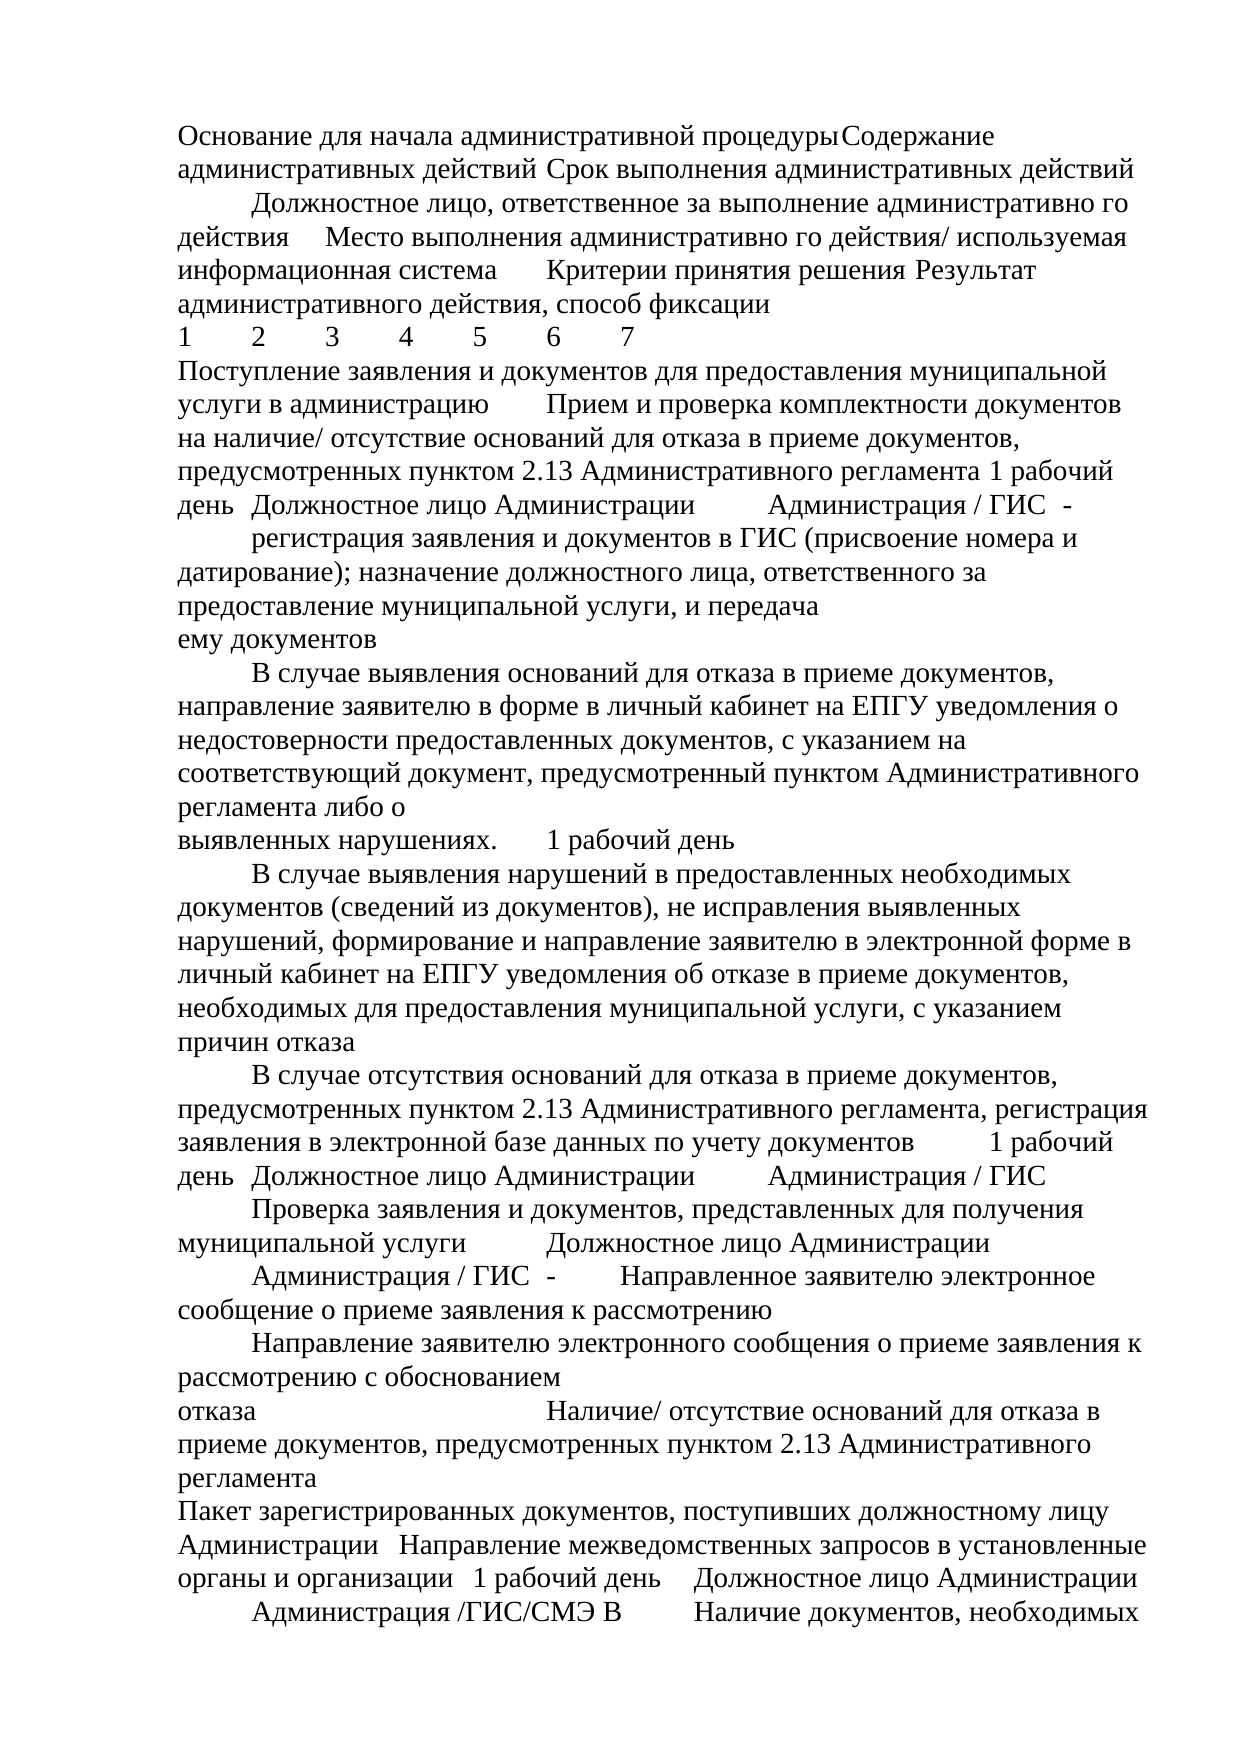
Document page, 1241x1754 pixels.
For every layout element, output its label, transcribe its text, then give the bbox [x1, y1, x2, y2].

text В случае отсутствия оснований для отказа в приеме документов, предусмотренных пунктом 2.13 Административного регламента, регистрация заявления в электронной базе данных по учету документов 1 рабочий день Должностное лицо Администрации Администрация / ГИС [177, 1057, 1152, 1191]
text В случае выявления оснований для отказа в приеме документов, направление заявителю в форме в личный кабинет на ЕПГУ уведомления о недостоверности предоставленных документов, с указанием на соответствующий документ, предусмотренный пунктом Административного регламента либо о [177, 655, 1152, 822]
text ему документов [177, 621, 1152, 655]
text Направление заявителю электронного сообщения о приеме заявления к рассмотрению с обоснованием [177, 1326, 1152, 1393]
text выявленных нарушениях. 1 рабочий день [177, 822, 1152, 856]
text 1 2 3 4 5 6 7 [177, 319, 1152, 353]
text Основание для начала административной процедуры Содержание административных действий Срок выполнения административных действий Должностное лицо, ответственное за выполнение административно го действия Место выполнения административно го действия/ используемая информационная система Критерии принятия решения Результат административного действия, способ фиксации [177, 118, 1152, 319]
text Проверка заявления и документов, представленных для получения муниципальной услуги Должностное лицо Администрации Администрация / ГИС - Направленное заявителю электронное сообщение о приеме заявления к рассмотрению [177, 1191, 1152, 1326]
text В случае выявления нарушений в предоставленных необходимых документов (сведений из документов), не исправления выявленных нарушений, формирование и направление заявителю в электронной форме в личный кабинет на ЕПГУ уведомления об отказе в приеме документов, необходимых для предоставления муниципальной услуги, с указанием причин отказа [177, 856, 1152, 1057]
text отказа Наличие/ отсутствие оснований для отказа в приеме документов, предусмотренных пунктом 2.13 Административного регламента [177, 1393, 1152, 1493]
text Поступление заявления и документов для предоставления муниципальной услуги в администрацию Прием и проверка комплектности документов на наличие/ отсутствие оснований для отказа в приеме документов, предусмотренных пунктом 2.13 Административного регламента 1 рабочий день Должностное лицо Администрации Администрация / ГИС - регистрация заявления и документов в ГИС (присвоение номера и датирование); назначение должностного лица, ответственного за предоставление муниципальной услуги, и передача [177, 353, 1152, 621]
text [177, 1493, 1152, 1627]
